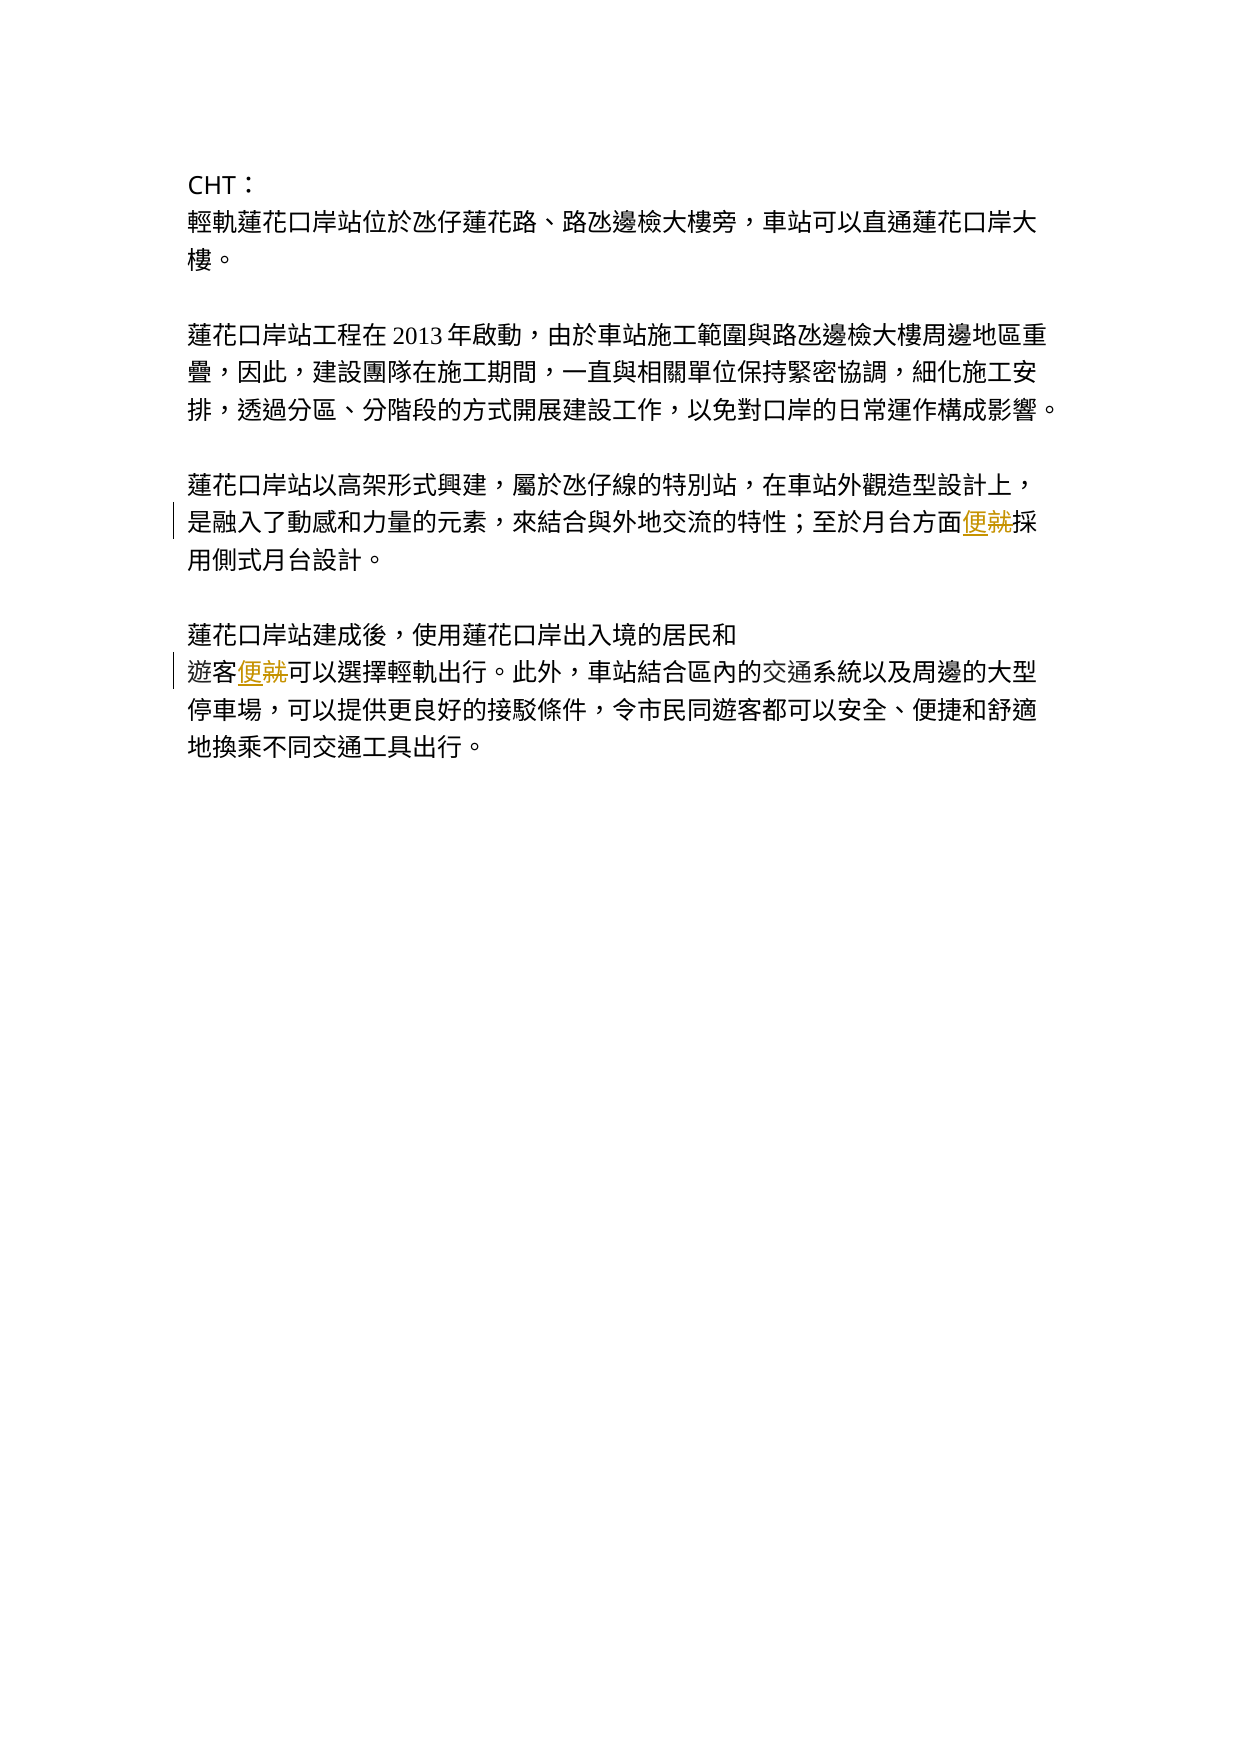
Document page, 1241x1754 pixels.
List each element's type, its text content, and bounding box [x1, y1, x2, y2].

text 遊客可以選擇輕軌出行。此外，車站結合區內的交通系統以及周邊的大型停車場，可以提供更良好的接駁條件，令市民同遊客都可以安全、便捷和舒適地換乘不同交通工具出行。 [187, 652, 1053, 764]
text 蓮花口岸站以高架形式興建，屬於氹仔線的特別站，在車站外觀造型設計上，是融入了動感和力量的元素，來結合與外地交流的特性；至於月台方面採用側式月台設計。 [187, 464, 1053, 577]
text 蓮花口岸站工程在2013年啟動，由於車站施工範圍與路氹邊檢大樓周邊地區重疊，因此，建設團隊在施工期間，一直與相關單位保持緊密協調，細化施工安排，透過分區、分階段的方式開展建設工作，以免對口岸的日常運作構成影響。 [187, 314, 1053, 427]
text CHT： 輕軌蓮花口岸站位於氹仔蓮花路、路氹邊檢大樓旁，車站可以直通蓮花口岸大樓。 [187, 164, 1053, 277]
text 蓮花口岸站建成後，使用蓮花口岸出入境的居民和 [187, 614, 1053, 652]
